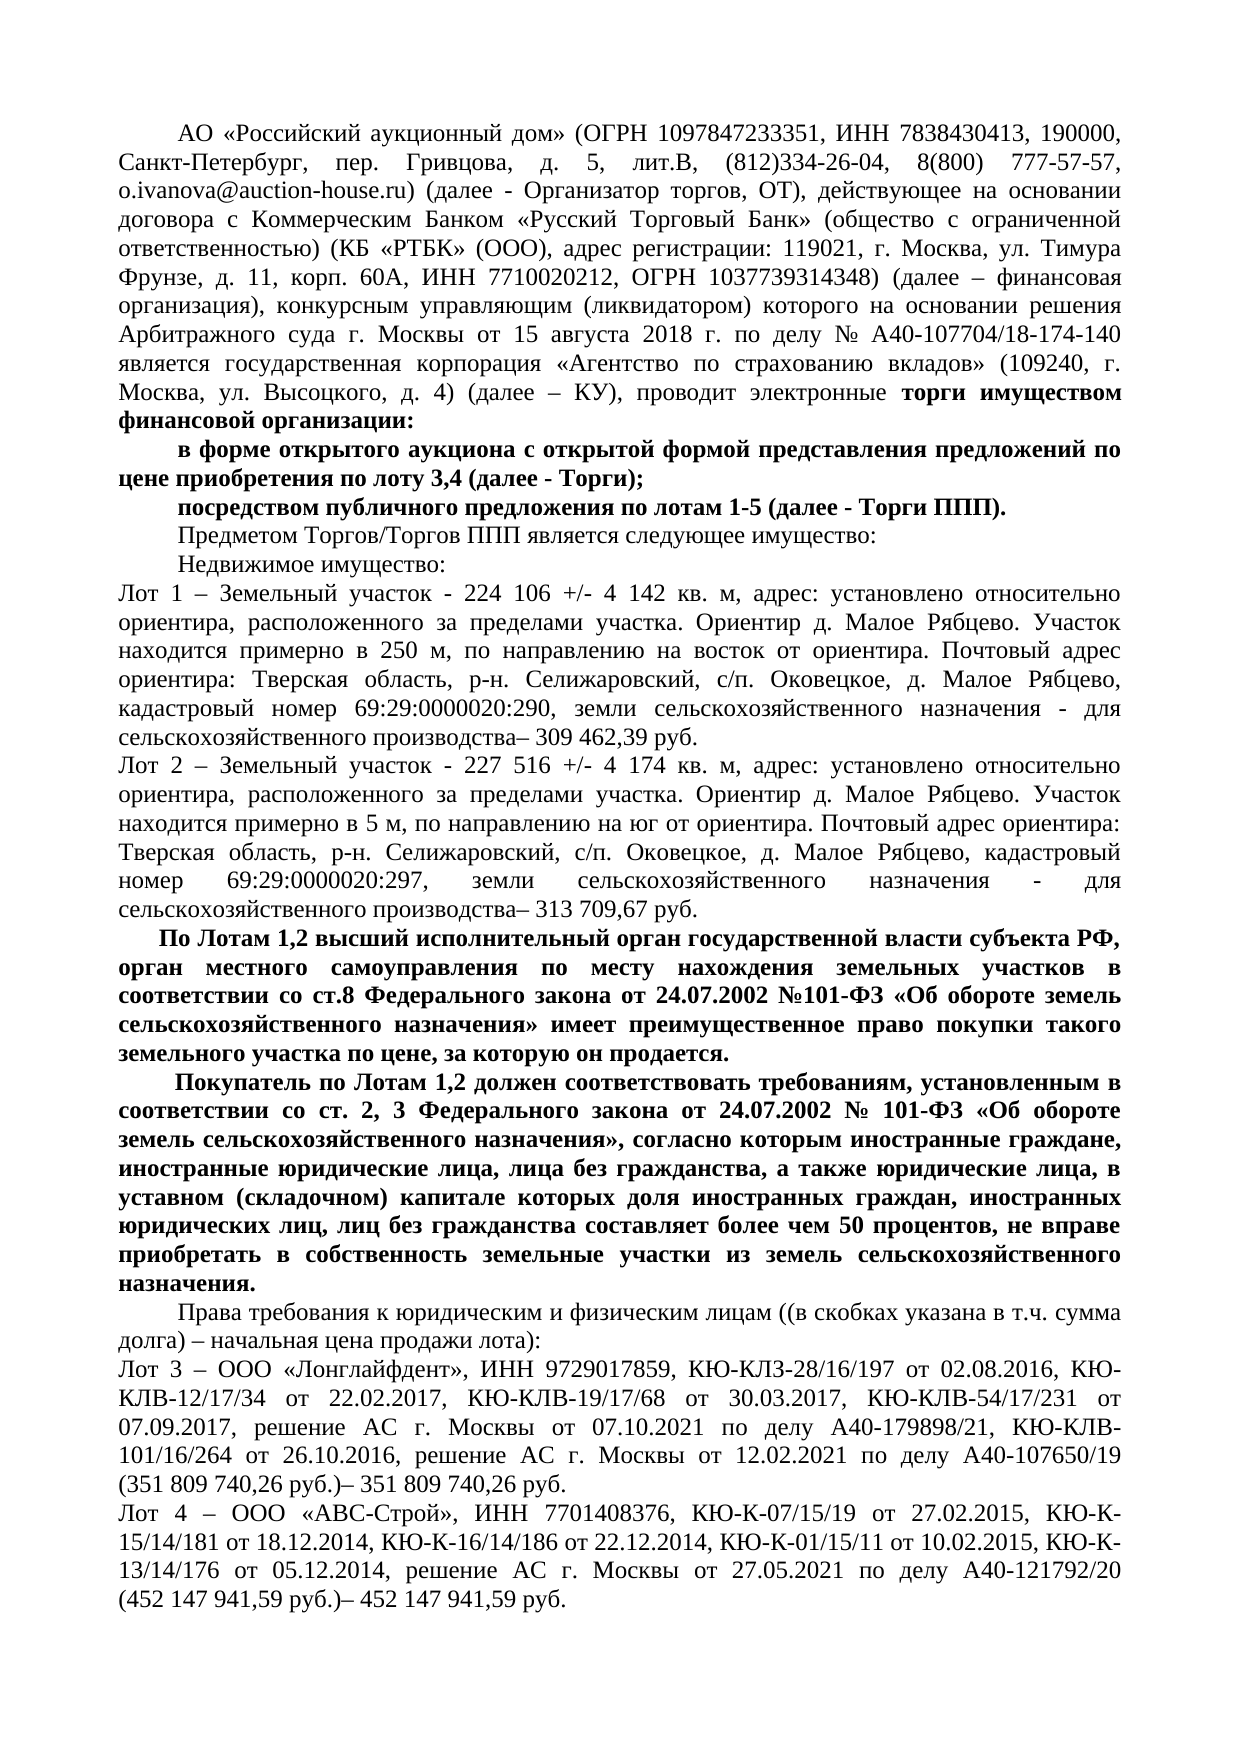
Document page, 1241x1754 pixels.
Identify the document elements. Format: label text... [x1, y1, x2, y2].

text По Лотам 1,2 высший исполнительный орган государственной власти субъекта РФ, орган местного самоуправления по месту нахождения земельных участков в соответствии со ст.8 Федерального закона от 24.07.2002 №101-ФЗ «Об обороте земель сельскохозяйственного назначения» имеет преимущественное право покупки такого земельного участка по цене, за которую он продается. [118, 923, 1122, 1067]
text Недвижимое имущество: [118, 549, 1122, 578]
text Лот 4 – ООО «АВС-Строй», ИНН 7701408376, КЮ-К-07/15/19 от 27.02.2015, КЮ-К-15/14/181 от 18.12.2014, КЮ-К-16/14/186 от 22.12.2014, КЮ-К-01/15/11 от 10.02.2015, КЮ-К-13/14/176 от 05.12.2014, решение АС г. Москвы от 27.05.2021 по делу А40-121792/20 (452 147 941,59 руб.)– 452 147 941,59 руб. [118, 1498, 1122, 1613]
text Покупатель по Лотам 1,2 должен соответствовать требованиям, установленным в соответствии со ст. 2, 3 Федерального закона от 24.07.2002 № 101-ФЗ «Об обороте земель сельскохозяйственного назначения», согласно которым иностранные граждане, иностранные юридические лица, лица без гражданства, а также юридические лица, в уставном (складочном) капитале которых доля иностранных граждан, иностранных юридических лиц, лиц без гражданства составляет более чем 50 процентов, не вправе приобретать в собственность земельные участки из земель сельскохозяйственного назначения. [118, 1067, 1122, 1297]
text АО «Российский аукционный дом» (ОГРН 1097847233351, ИНН 7838430413, 190000, Санкт-Петербург, пер. Гривцова, д. 5, лит.В, (812)334-26-04, 8(800) 777-57-57, o.ivanova@auction-house.ru) (далее - Организатор торгов, ОТ), действующее на основании договора с Коммерческим Банком «Русский Торговый Банк» (общество с ограниченной ответственностью) (КБ «РТБК» (ООО), адрес регистрации: 119021, г. Москва, ул. Тимура Фрунзе, д. 11, корп. 60А, ИНН 7710020212, ОГРН 1037739314348) (далее – финансовая организация), конкурсным управляющим (ликвидатором) которого на основании решения Арбитражного суда г. Москвы от 15 августа 2018 г. по делу № А40-107704/18-174-140 является государственная корпорация «Агентство по страхованию вкладов» (109240, г. Москва, ул. Высоцкого, д. 4) (далее – КУ), проводит электронные торги имуществом финансовой организации: [118, 118, 1122, 434]
text Лот 1 – Земельный участок - 224 106 +/- 4 142 кв. м, адрес: установлено относительно ориентира, расположенного за пределами участка. Ориентир д. Малое Рябцево. Участок находится примерно в 250 м, по направлению на восток от ориентира. Почтовый адрес ориентира: Тверская область, р-н. Селижаровский, с/п. Оковецкое, д. Малое Рябцево, кадастровый номер 69:29:0000020:290, земли сельскохозяйственного назначения - для сельскохозяйственного производства– 309 462,39 руб. [118, 578, 1122, 751]
text Лот 2 – Земельный участок - 227 516 +/- 4 174 кв. м, адрес: установлено относительно ориентира, расположенного за пределами участка. Ориентир д. Малое Рябцево. Участок находится примерно в 5 м, по направлению на юг от ориентира. Почтовый адрес ориентира: Тверская область, р-н. Селижаровский, с/п. Оковецкое, д. Малое Рябцево, кадастровый номер 69:29:0000020:297, земли сельскохозяйственного назначения - для сельскохозяйственного производства– 313 709,67 руб. [118, 751, 1122, 923]
text Права требования к юридическим и физическим лицам ((в скобках указана в т.ч. сумма долга) – начальная цена продажи лота): [118, 1297, 1122, 1354]
text Лот 3 – ООО «Лонглайфдент», ИНН 9729017859, КЮ-КЛЗ-28/16/197 от 02.08.2016, КЮ-КЛВ-12/17/34 от 22.02.2017, КЮ-КЛВ-19/17/68 от 30.03.2017, КЮ-КЛВ-54/17/231 от 07.09.2017, решение АС г. Москвы от 07.10.2021 по делу А40-179898/21, КЮ-КЛВ-101/16/264 от 26.10.2016, решение АС г. Москвы от 12.02.2021 по делу А40-107650/19 (351 809 740,26 руб.)– 351 809 740,26 руб. [118, 1354, 1122, 1498]
text в форме открытого аукциона с открытой формой представления предложений по цене приобретения по лоту 3,4 (далее - Торги); [118, 434, 1122, 492]
text посредством публичного предложения по лотам 1-5 (далее - Торги ППП). [118, 492, 1122, 521]
text Предметом Торгов/Торгов ППП является следующее имущество: [118, 521, 1122, 549]
